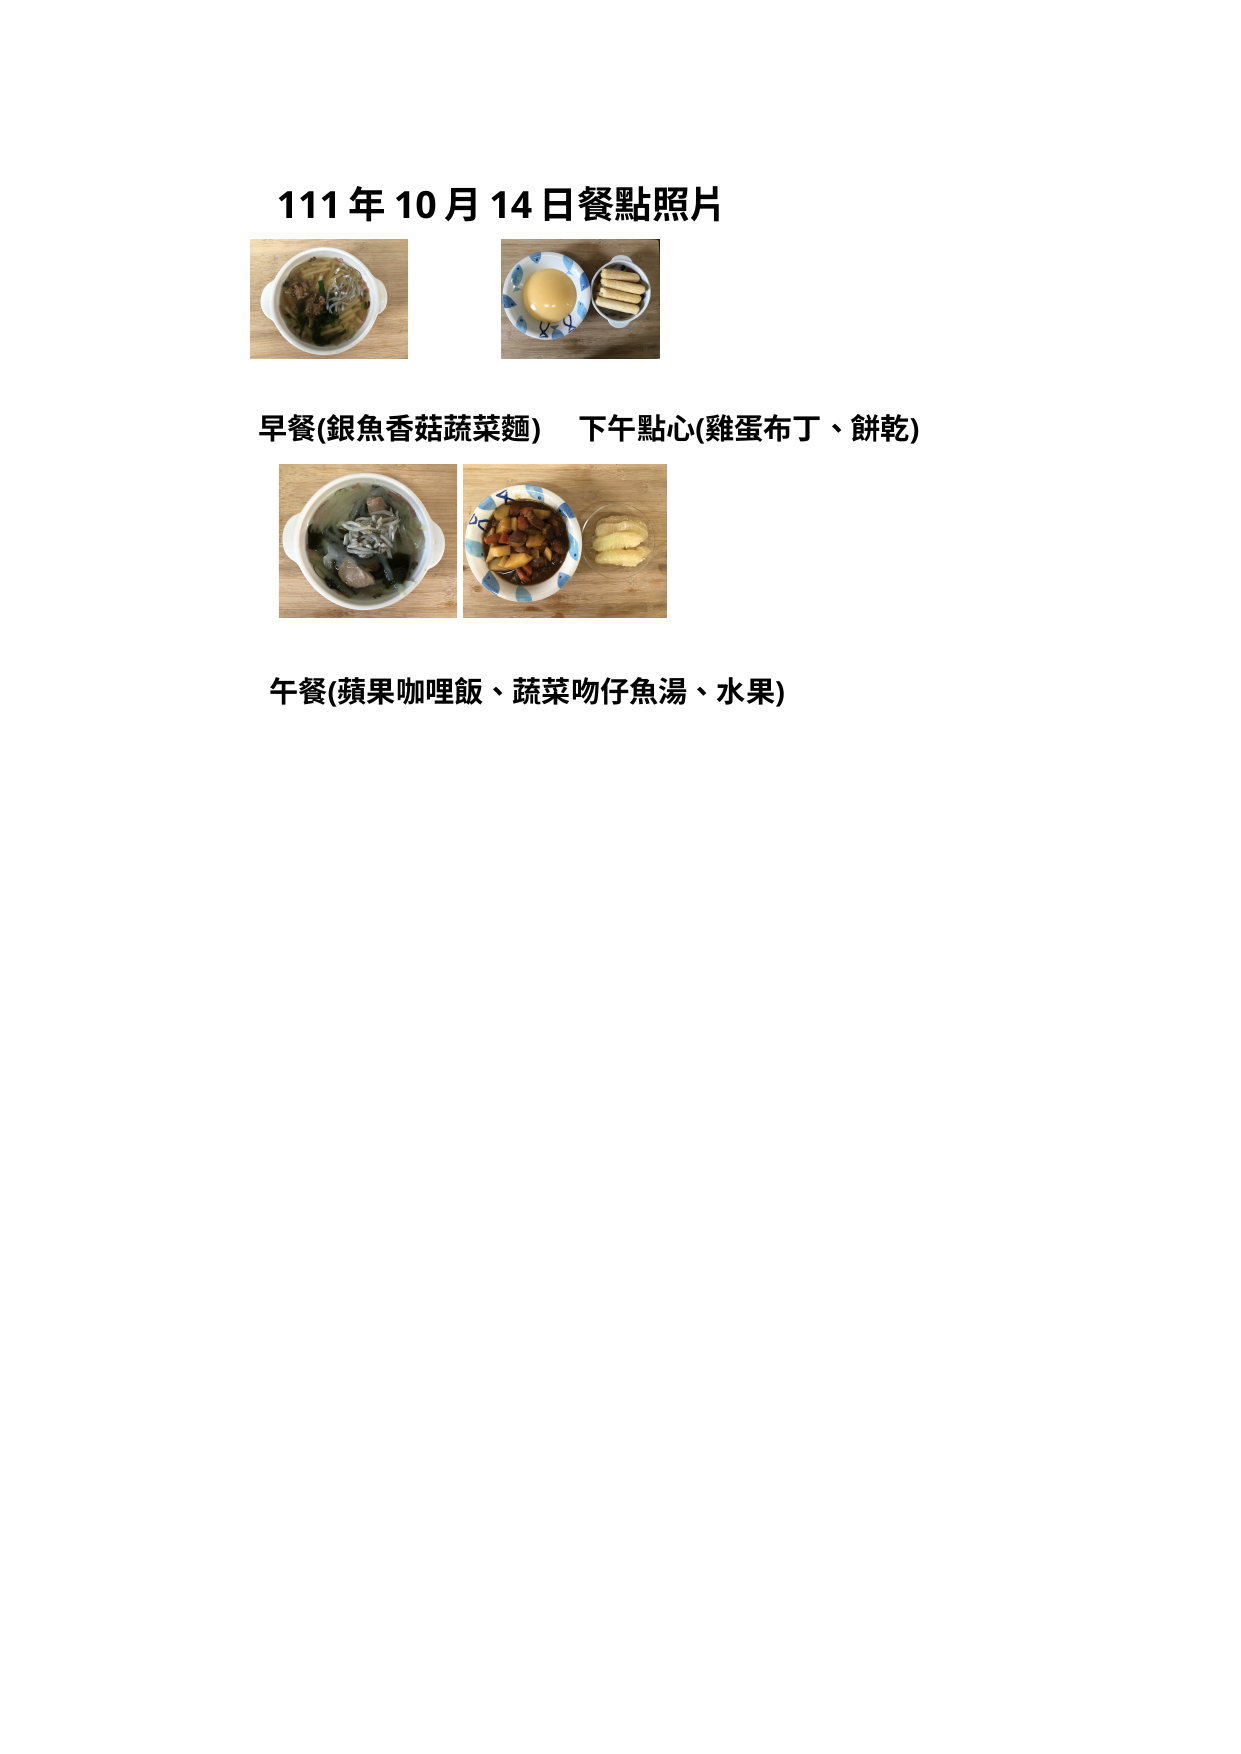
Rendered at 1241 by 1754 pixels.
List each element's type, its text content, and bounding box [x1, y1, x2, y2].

picture [463, 464, 667, 618]
picture [278, 464, 458, 618]
picture [501, 239, 660, 359]
picture [250, 239, 408, 359]
text 早餐(銀魚香菇蔬菜麵) 下午點心(雞蛋布丁、餅乾) [150, 389, 1106, 464]
text 午餐(蘋果咖哩飯、蔬菜吻仔魚湯、水果) [150, 652, 1106, 727]
text 111年10月14日餐點照片 [150, 164, 1106, 239]
